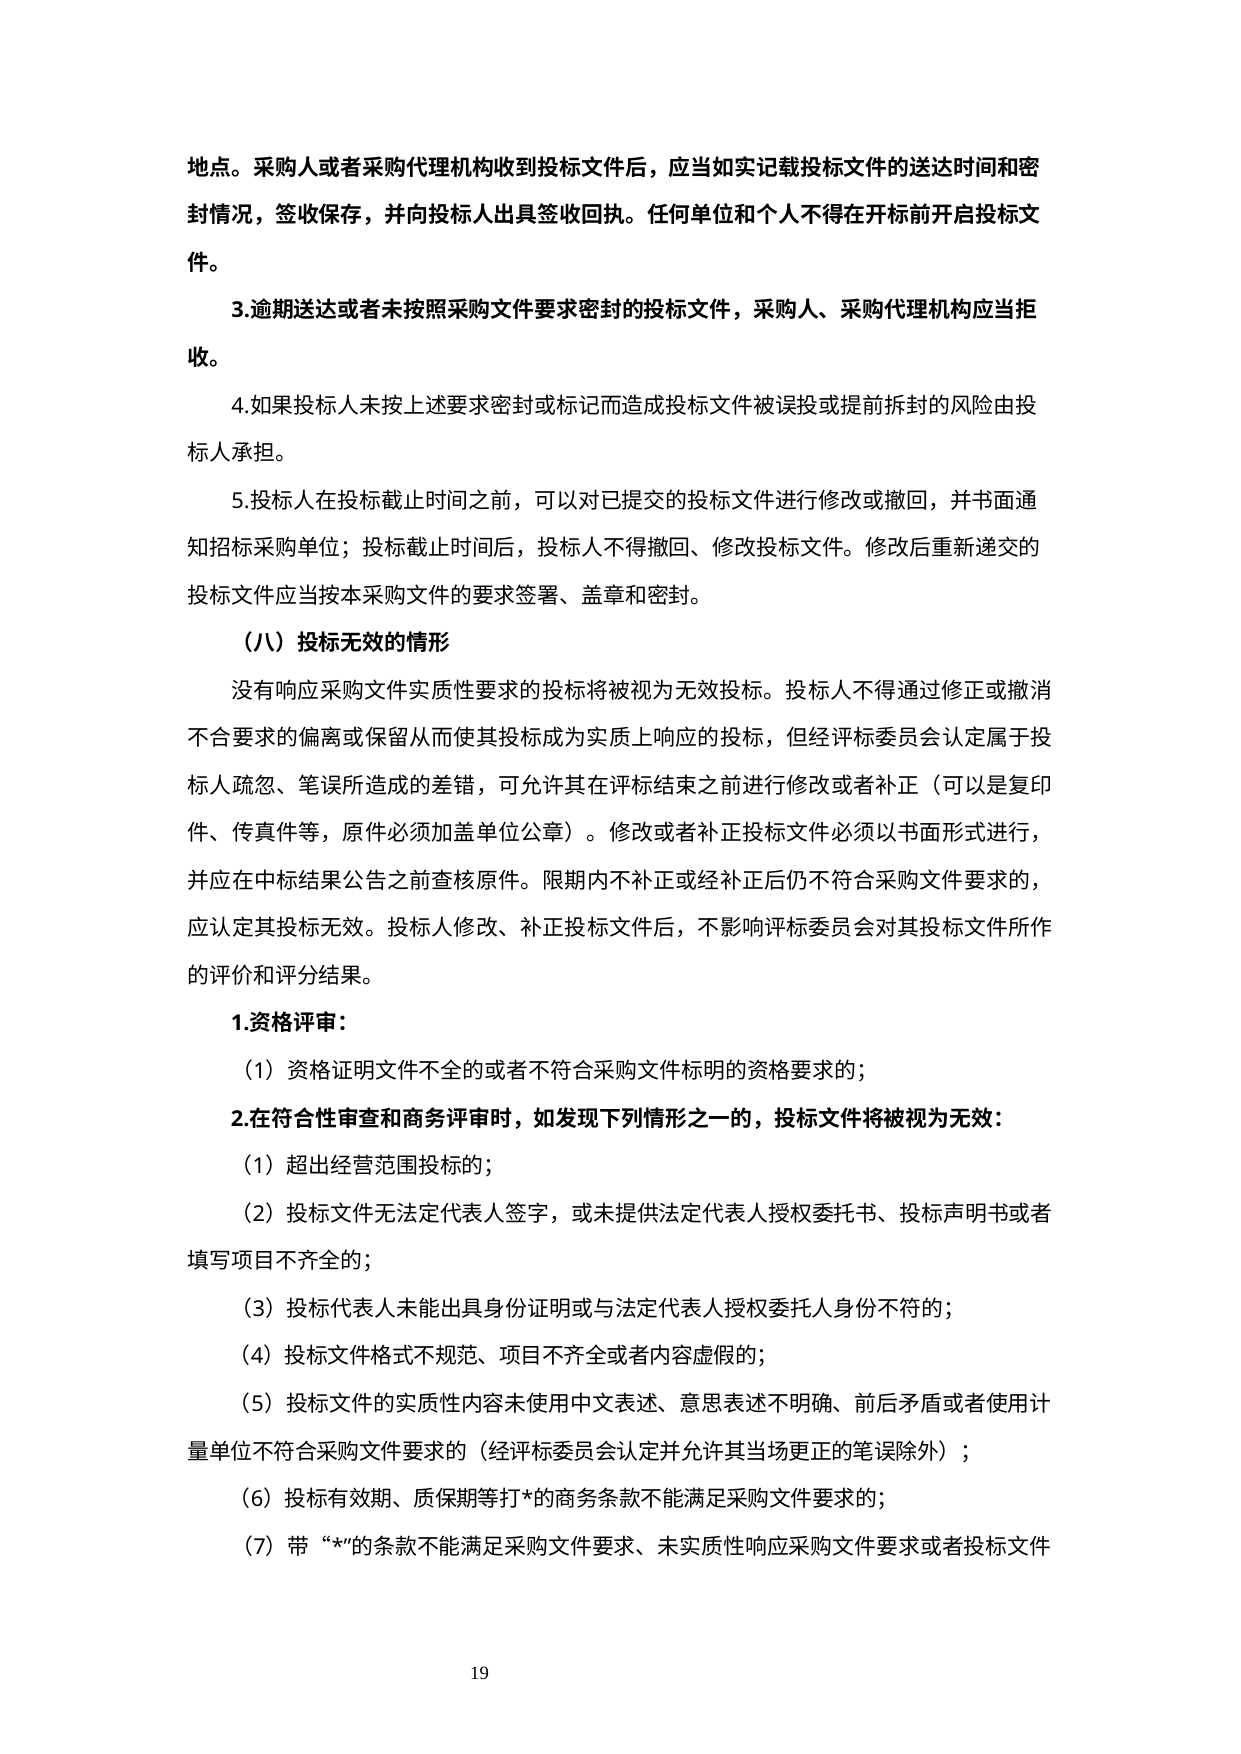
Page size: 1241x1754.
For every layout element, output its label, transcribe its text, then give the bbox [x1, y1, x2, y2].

text （八）投标无效的情形 [187, 625, 1053, 657]
text 1.资格评审： [187, 1005, 1053, 1037]
text （1）资格证明文件不全的或者不符合采购文件标明的资格要求的； [187, 1053, 1053, 1085]
text （5）投标文件的实质性内容未使用中文表述、意思表述不明确、前后矛盾或者使用计量单位不符合采购文件要求的（经评标委员会认定并允许其当场更正的笔误除外）； [187, 1386, 1053, 1465]
text 5.投标人在投标截止时间之前，可以对已提交的投标文件进行修改或撤回，并书面通知招标采购单位；投标截止时间后，投标人不得撤回、修改投标文件。修改后重新递交的投标文件应当按本采购文件的要求签署、盖章和密封。 [187, 483, 1053, 609]
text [187, 150, 1053, 277]
text 3.逾期送达或者未按照采购文件要求密封的投标文件，采购人、采购代理机构应当拒收。 [187, 292, 1053, 372]
text （4）投标文件格式不规范、项目不齐全或者内容虚假的； [187, 1338, 1053, 1370]
text （6）投标有效期、质保期等打*的商务条款不能满足采购文件要求的； [187, 1481, 1053, 1513]
text （1）超出经营范围投标的； [187, 1148, 1053, 1180]
text （2）投标文件无法定代表人签字，或未提供法定代表人授权委托书、投标声明书或者填写项目不齐全的； [187, 1196, 1053, 1275]
text （3）投标代表人未能出具身份证明或与法定代表人授权委托人身份不符的； [187, 1291, 1053, 1323]
text 2.在符合性审查和商务评审时，如发现下列情形之一的，投标文件将被视为无效： [187, 1101, 1053, 1132]
text 没有响应采购文件实质性要求的投标将被视为无效投标。投标人不得通过修正或撤消不合要求的偏离或保留从而使其投标成为实质上响应的投标，但经评标委员会认定属于投标人疏忽、笔误所造成的差错，可允许其在评标结束之前进行修改或者补正（可以是复印件、传真件等，原件必须加盖单位公章）。修改或者补正投标文件必须以书面形式进行，并应在中标结果公告之前查核原件。限期内不补正或经补正后仍不符合采购文件要求的，应认定其投标无效。投标人修改、补正投标文件后，不影响评标委员会对其投标文件所作的评价和评分结果。 [187, 673, 1053, 989]
text 4.如果投标人未按上述要求密封或标记而造成投标文件被误投或提前拆封的风险由投标人承担。 [187, 388, 1053, 467]
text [187, 1529, 1053, 1561]
